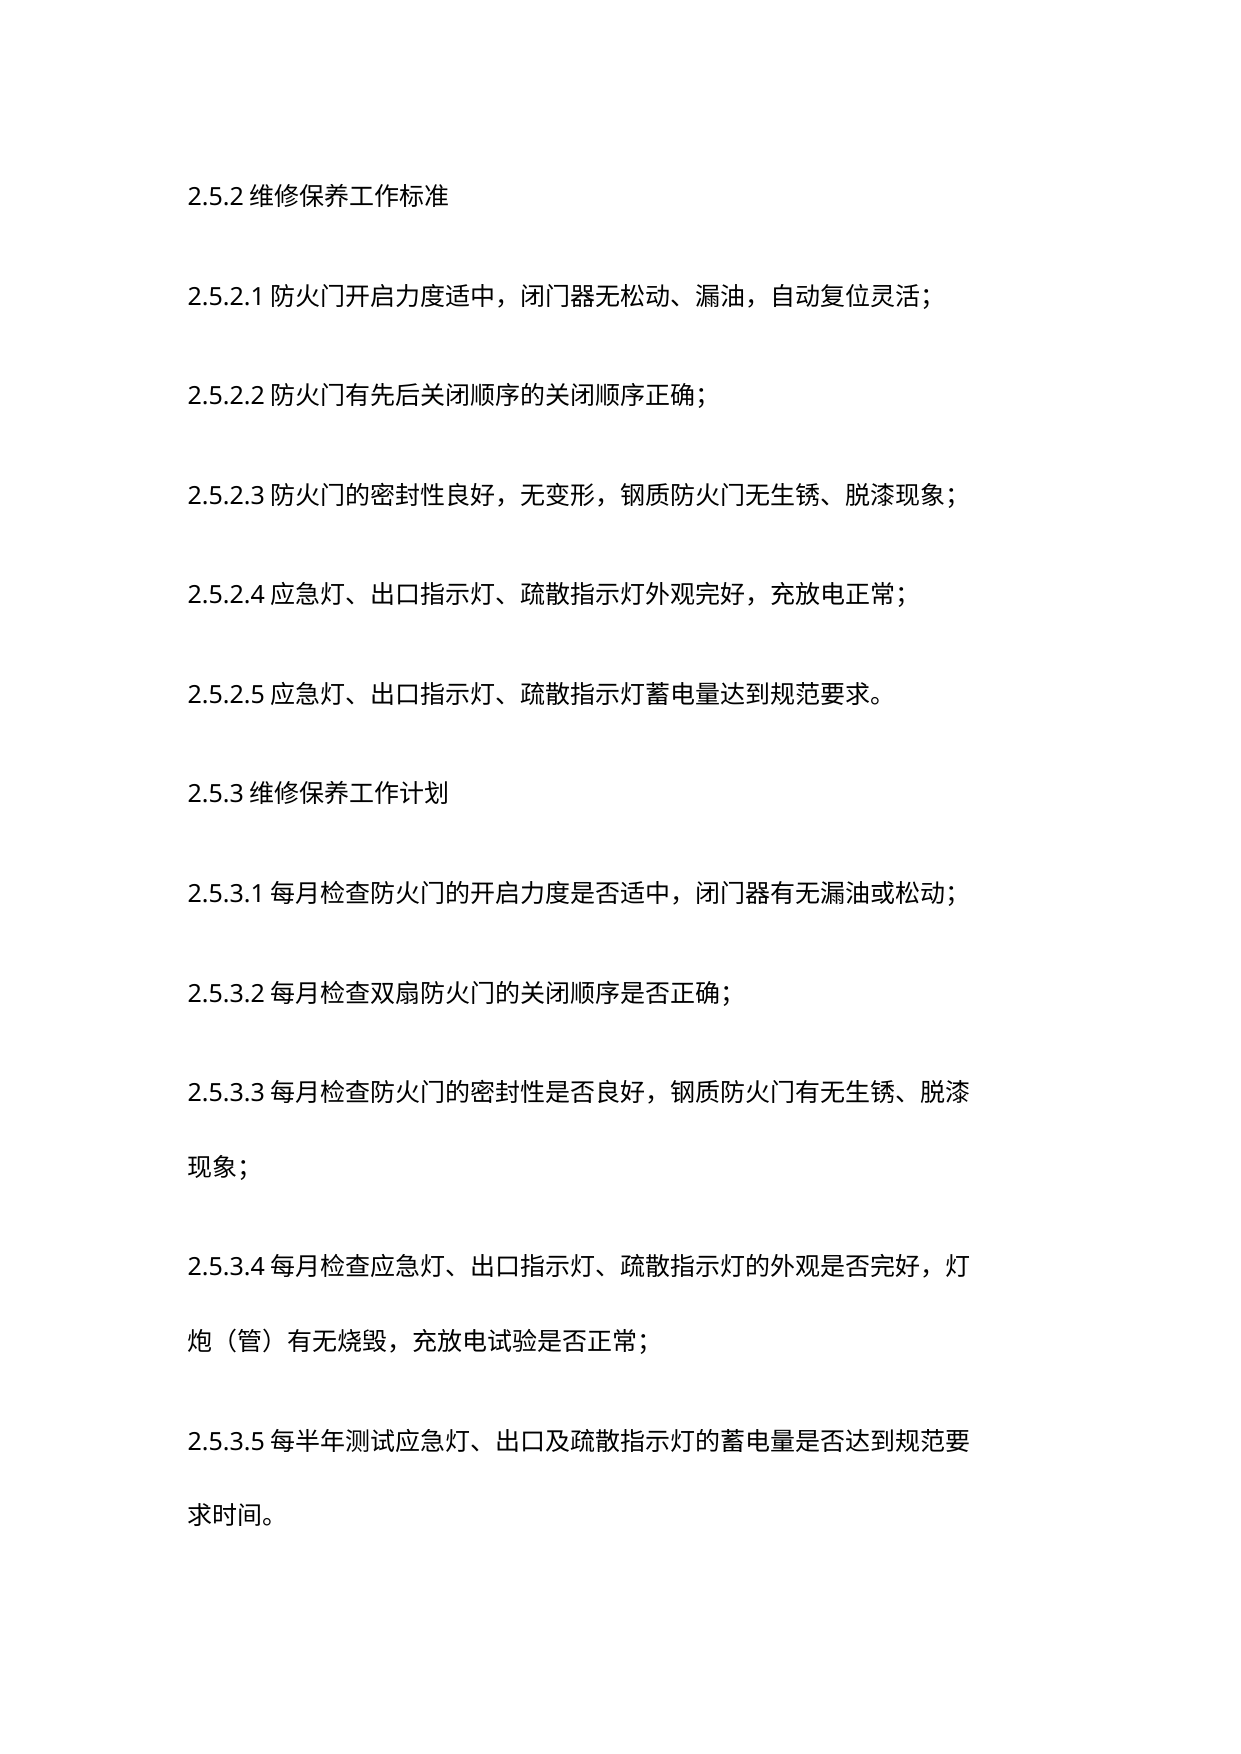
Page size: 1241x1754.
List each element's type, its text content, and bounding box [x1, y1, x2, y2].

text 2.5.3.4每月检查应急灯、出口指示灯、疏散指示灯的外观是否完好，灯炮（管）有无烧毁，充放电试验是否正常； [187, 1232, 978, 1372]
text 2.5.2.5应急灯、出口指示灯、疏散指示灯蓄电量达到规范要求。 [187, 660, 978, 725]
text 2.5.2.4应急灯、出口指示灯、疏散指示灯外观完好，充放电正常； [187, 560, 978, 625]
text 2.5.2.3防火门的密封性良好，无变形，钢质防火门无生锈、脱漆现象； [187, 461, 978, 526]
text 2.5.3.1每月检查防火门的开启力度是否适中，闭门器有无漏油或松动； [187, 859, 978, 924]
text 2.5.2.1防火门开启力度适中，闭门器无松动、漏油，自动复位灵活； [187, 262, 978, 327]
text 2.5.3.3每月检查防火门的密封性是否良好，钢质防火门有无生锈、脱漆现象； [187, 1058, 978, 1198]
text 2.5.3维修保养工作计划 [187, 759, 978, 824]
text 2.5.3.5每半年测试应急灯、出口及疏散指示灯的蓄电量是否达到规范要求时间。 [187, 1407, 978, 1546]
text 2.5.3.2每月检查双扇防火门的关闭顺序是否正确； [187, 959, 978, 1024]
text 2.5.2维修保养工作标准 [187, 162, 978, 227]
text 2.5.2.2防火门有先后关闭顺序的关闭顺序正确； [187, 361, 978, 426]
